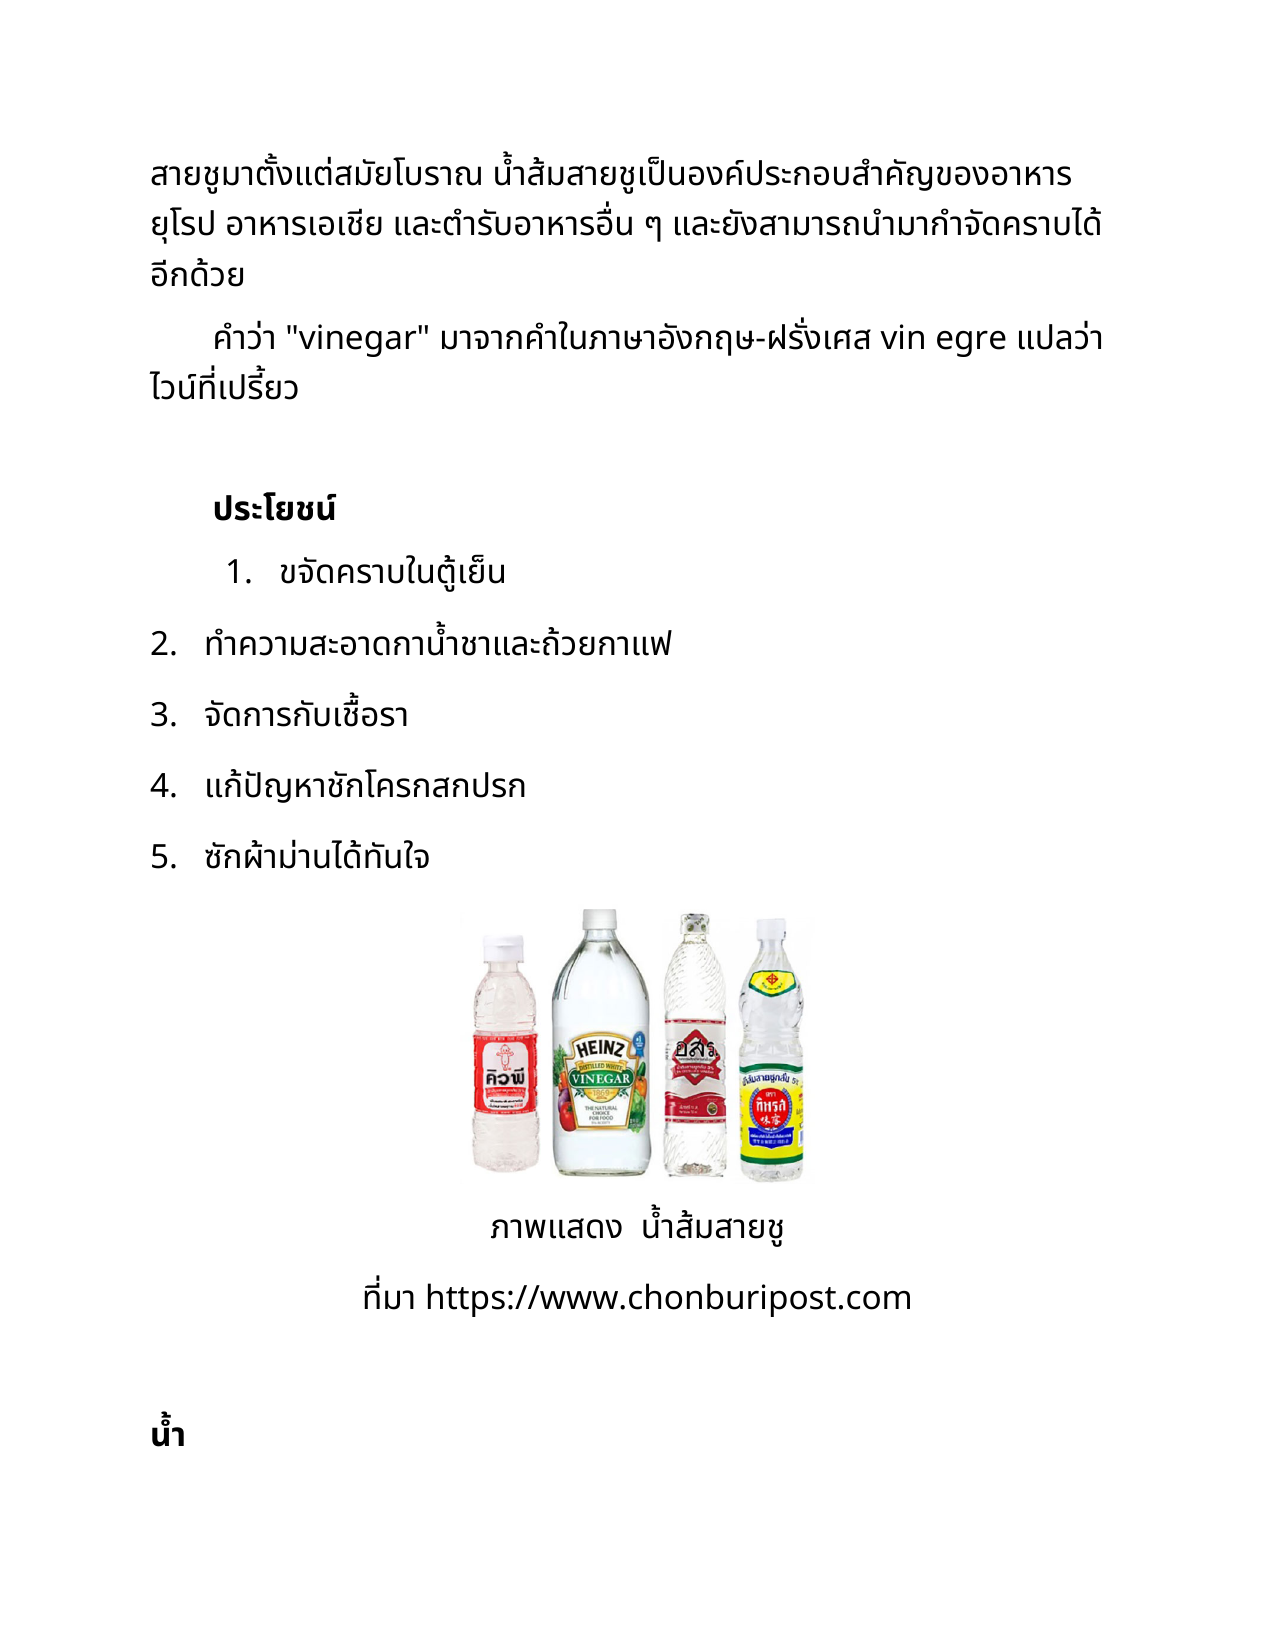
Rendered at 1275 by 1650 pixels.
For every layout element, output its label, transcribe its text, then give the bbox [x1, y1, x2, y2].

text 3. จัดการกับเชื้อรา [150, 691, 1125, 741]
text ภาพแสดง น้ำส้มสายชู [150, 1203, 1125, 1253]
text คำว่า "vinegar" มาจากคำในภาษาอังกฤษ-ฝรั่งเศส vin egre แปลว่าไวน์ที่เปรี้ยว [150, 314, 1125, 415]
text 1. ขจัดคราบในตู้เย็น [150, 548, 1125, 599]
text 2. ทำความสะอาดกาน้ำชาและถ้วยกาแฟ [150, 619, 1125, 670]
text น้ำ [150, 1411, 1125, 1461]
text ที่มา https://www.chonburipost.com [150, 1274, 1125, 1324]
text ประโยชน์ [150, 485, 1125, 536]
text 5. ซักผ้าม่านได้ทันใจ [150, 833, 1125, 884]
picture [460, 904, 815, 1184]
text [150, 150, 1125, 301]
text 4. แก้ปัญหาชักโครกสกปรก [150, 762, 1125, 812]
